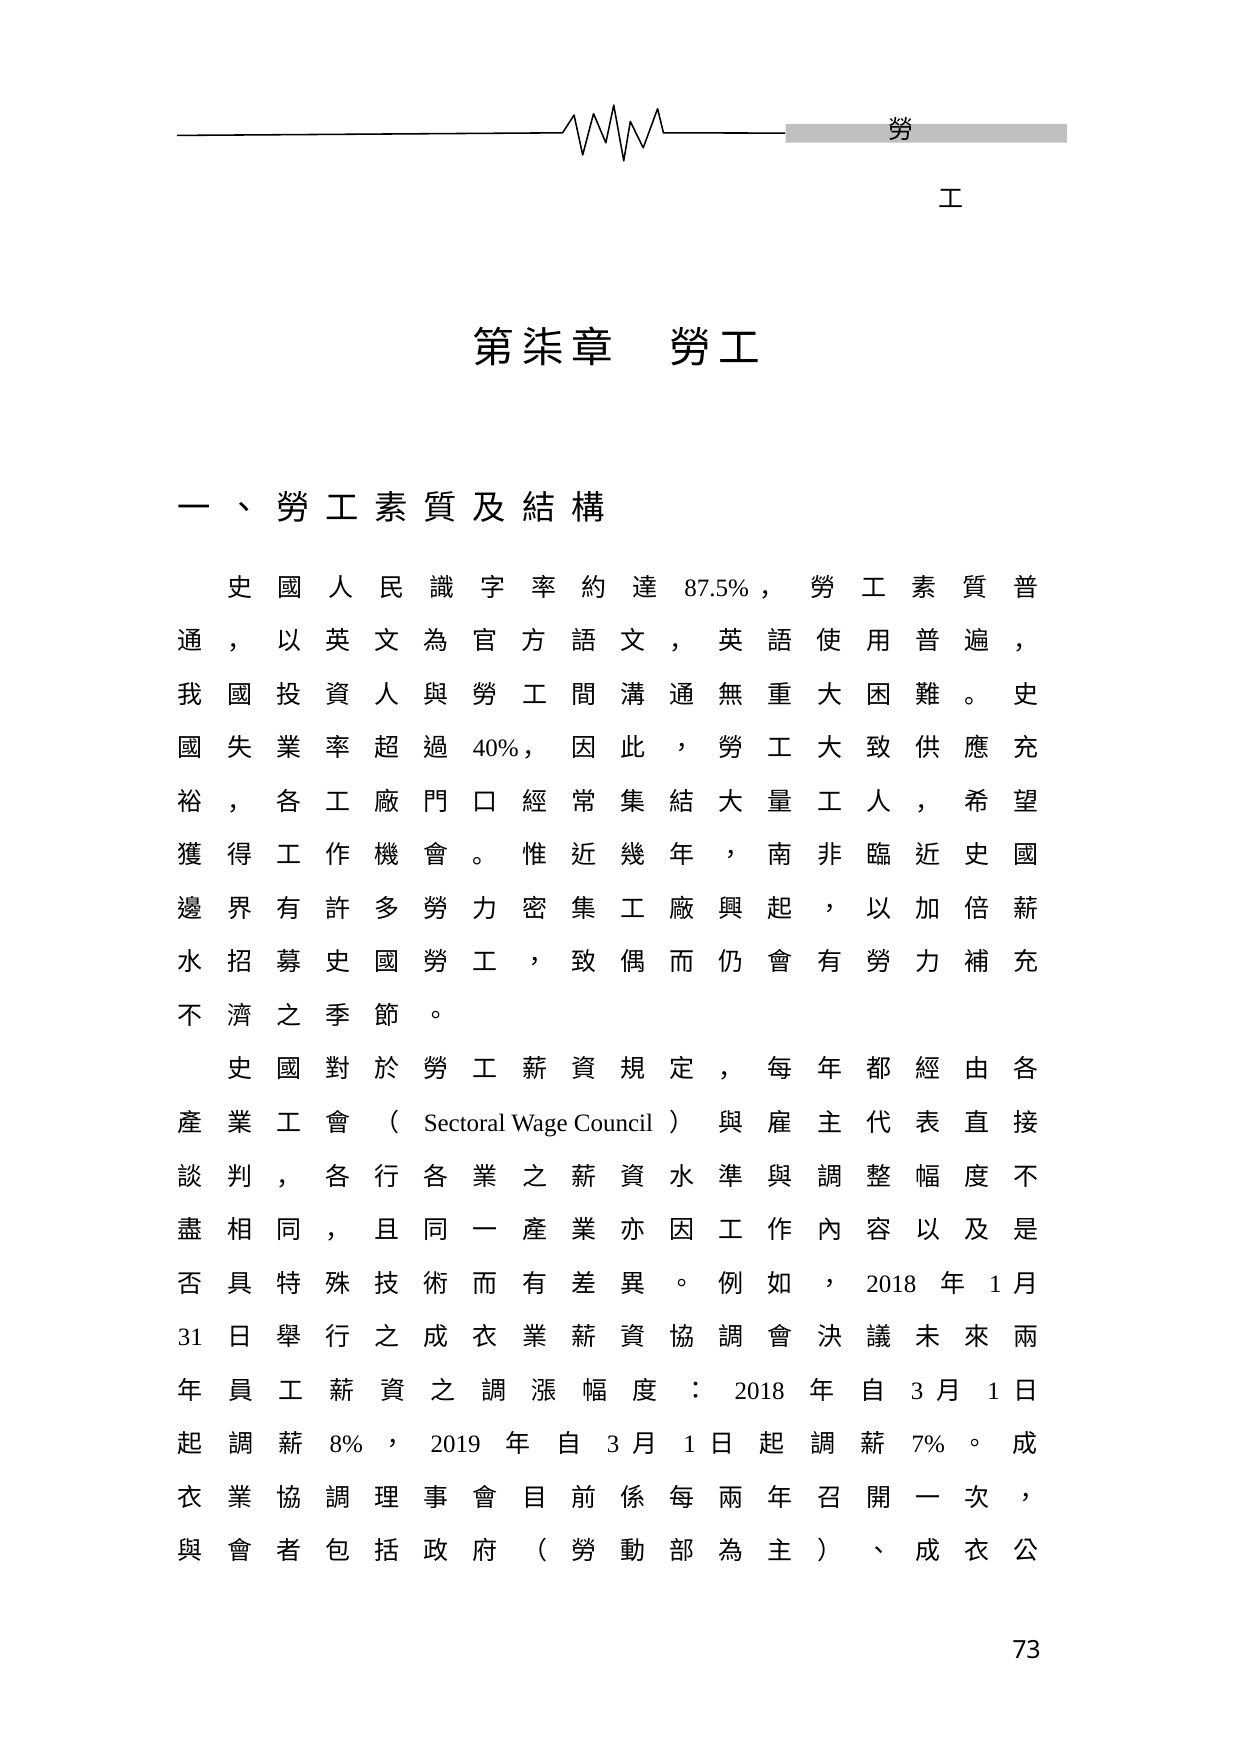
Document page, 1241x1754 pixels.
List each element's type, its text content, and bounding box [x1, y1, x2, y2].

text 第柒章 勞工 [178, 291, 1063, 398]
text 史國人民識字率約達87.5%，勞工素質普通，以英文為官方語文，英語使用普遍，我國投資人與勞工間溝通無重大困難。史國失業率超過40%，因此，勞工大致供應充裕，各工廠門口經常集結大量工人，希望獲得工作機會。惟近幾年，南非臨近史國邊界有許多勞力密集工廠興起，以加倍薪水招募史國勞工，致偶而仍會有勞力補充不濟之季節。 [178, 558, 1063, 1040]
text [178, 1040, 1063, 1576]
text 一、勞工素質及結構 [178, 478, 1063, 532]
